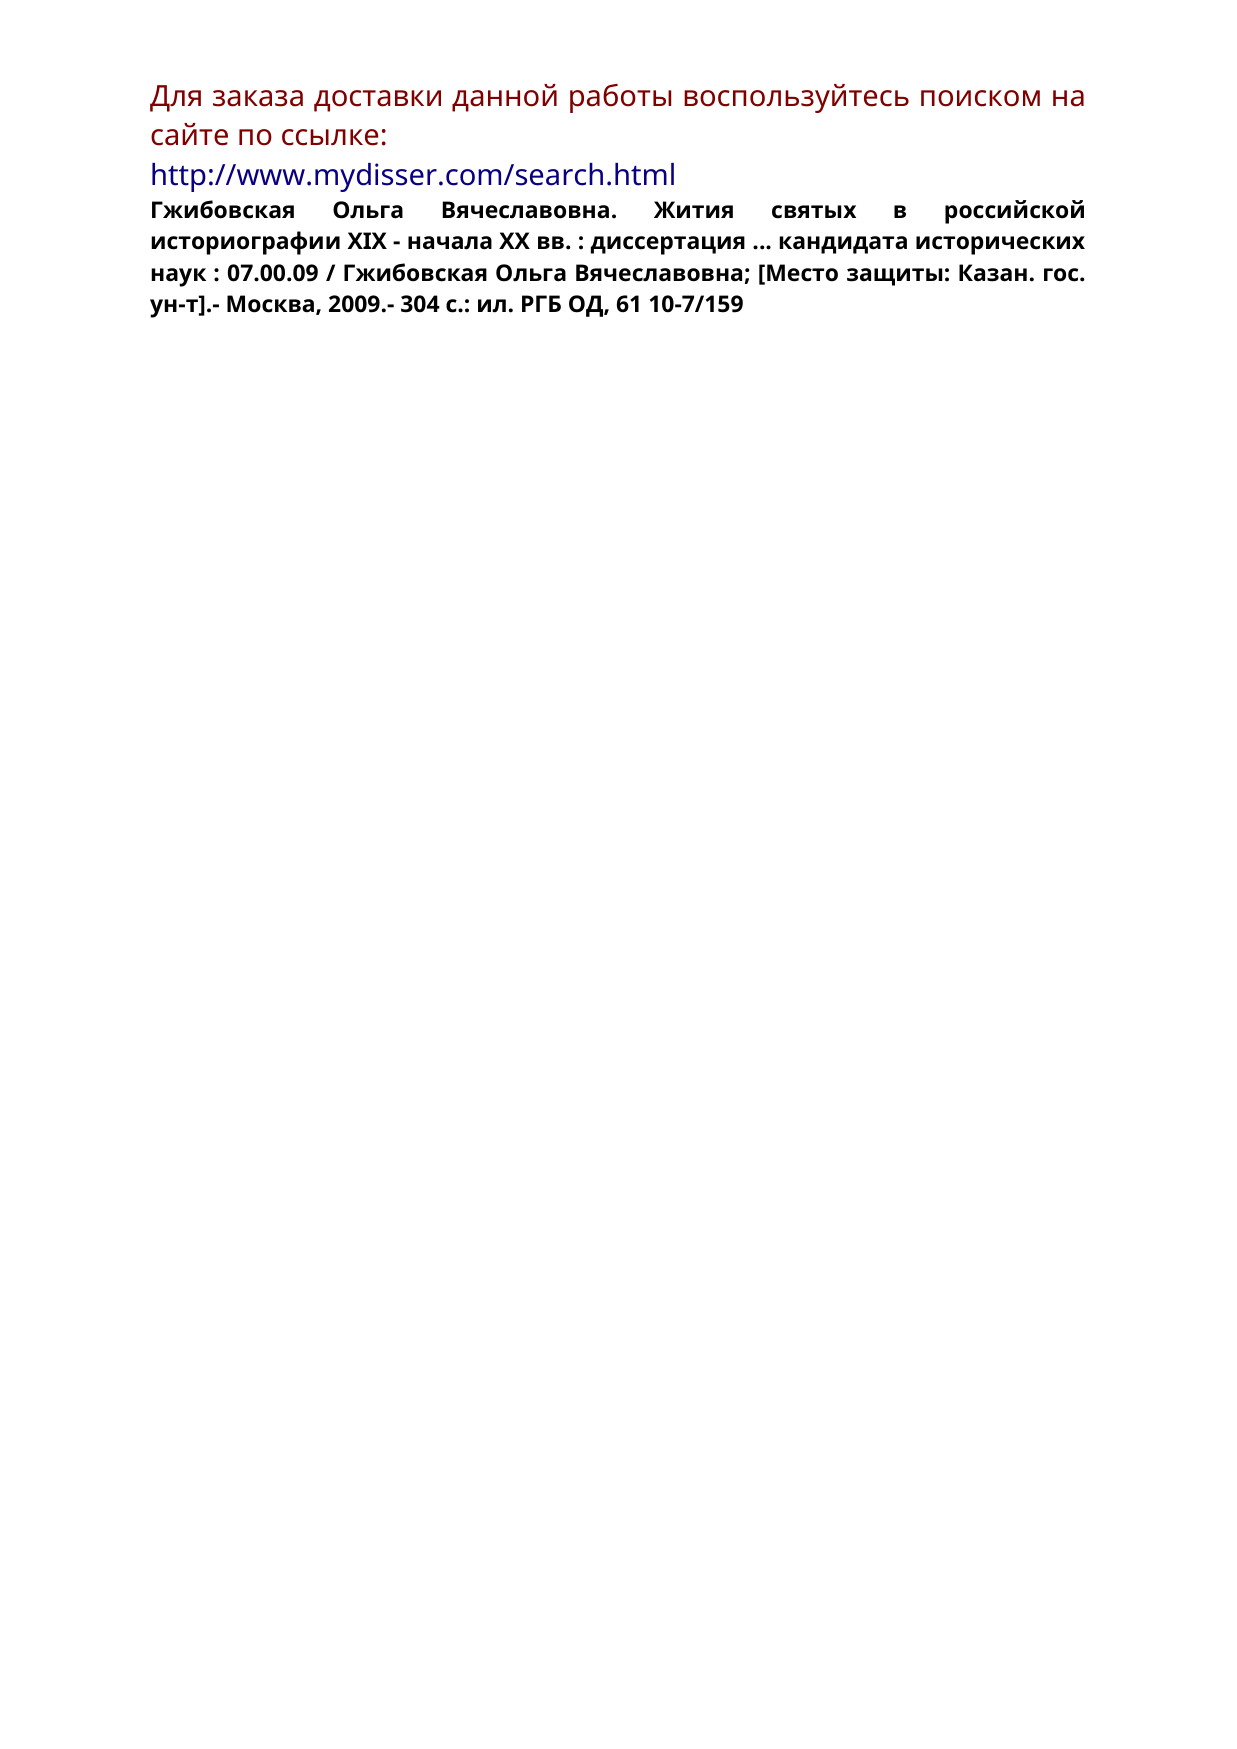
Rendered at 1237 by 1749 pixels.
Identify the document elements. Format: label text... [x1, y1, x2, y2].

text Гжибовская Ольга Вячеславовна. Жития святых в российской историографии XIX - начала XX вв. : диссертация ... кандидата исторических наук : 07.00.09 / Гжибовская Ольга Вячеславовна; [Место защиты: Казан. гос. ун-т].- Москва, 2009.- 304 с.: ил. РГБ ОД, 61 10-7/159 [150, 194, 1086, 319]
